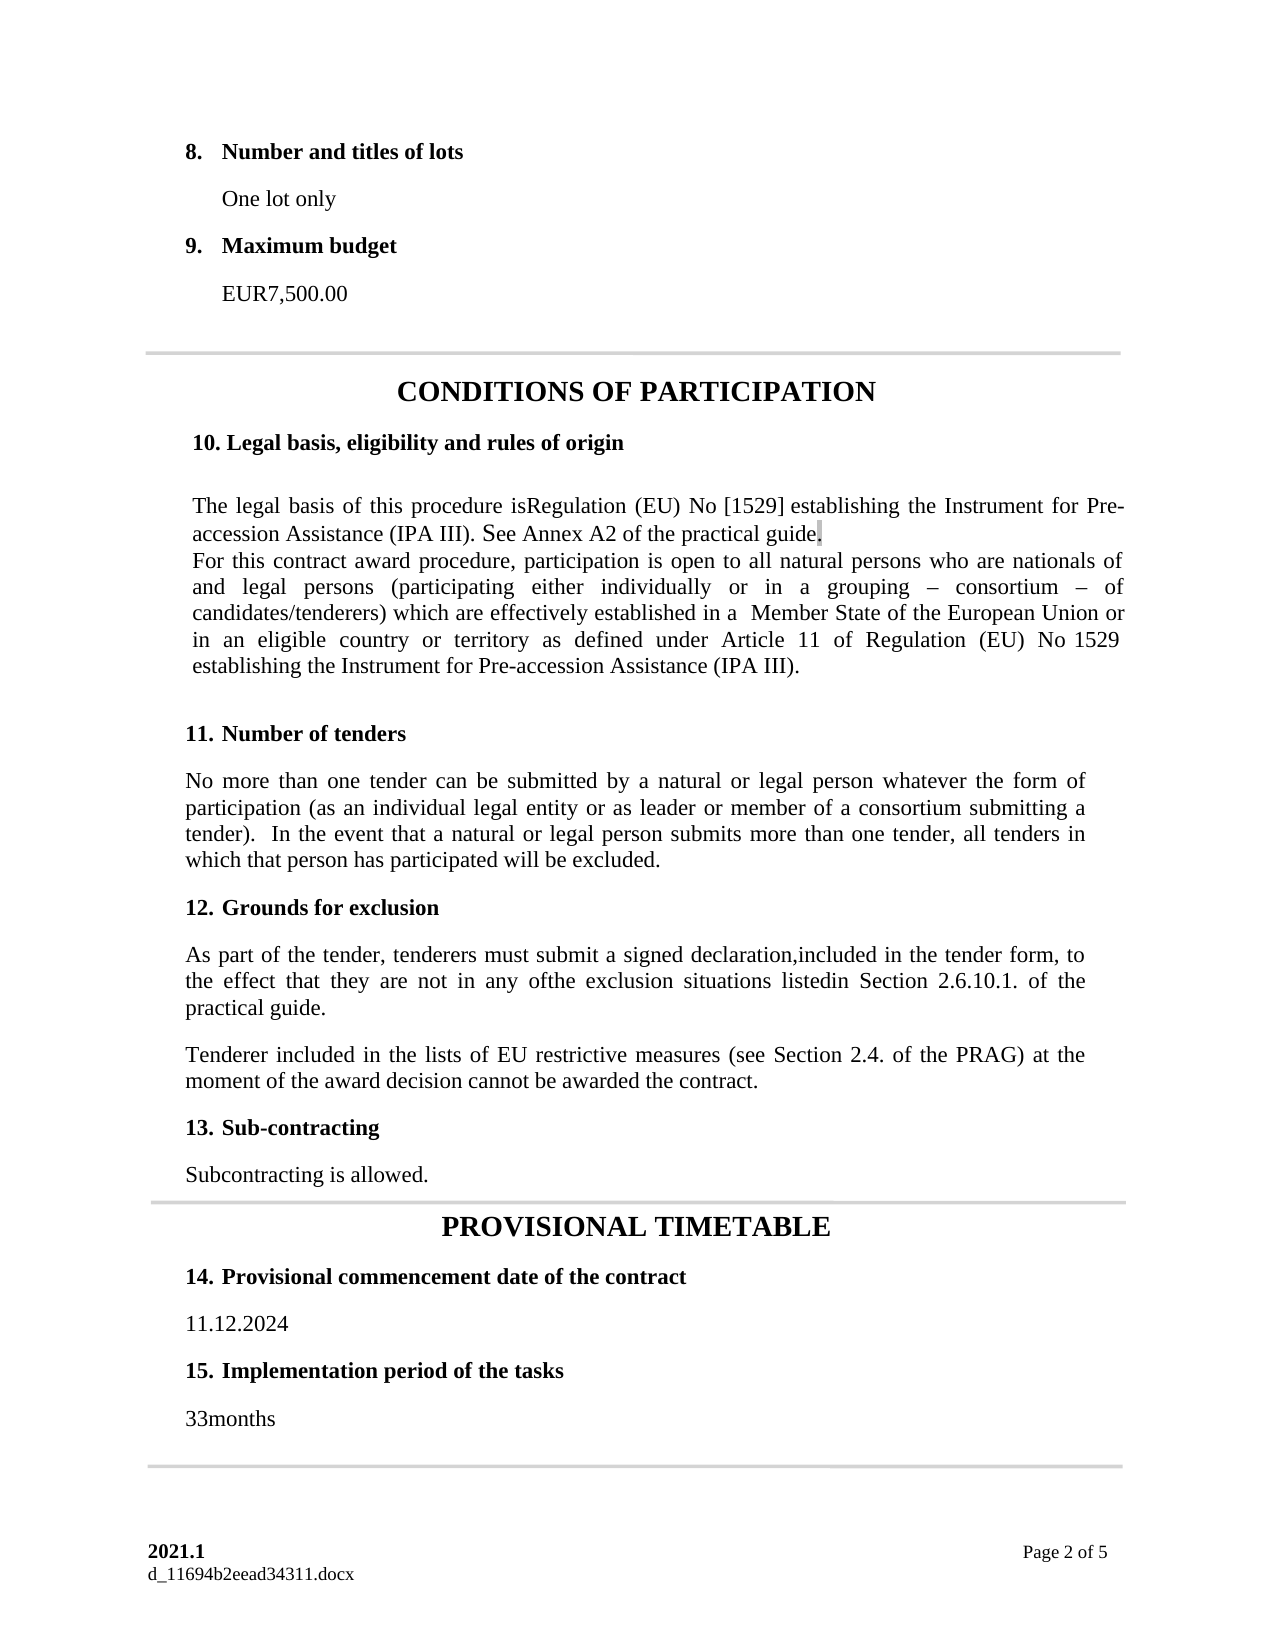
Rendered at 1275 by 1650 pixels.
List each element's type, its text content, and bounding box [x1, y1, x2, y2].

text 13. Sub-contracting [185, 1114, 1125, 1141]
text One lot only [222, 185, 1125, 212]
text 10. Legal basis, eligibility and rules of origin [148, 428, 1125, 455]
text 33months [185, 1404, 1087, 1431]
text Subcontracting is allowed. [185, 1161, 1125, 1188]
text 12. Grounds for exclusion [185, 894, 1125, 920]
text The legal basis of this procedure isRegulation (EU) No [1529] establishing the Instrument for Pre-accession Assistance (IPA III). See Annex A2 of the practical guide. [192, 492, 1125, 547]
text 14. Provisional commencement date of the contract [185, 1263, 1125, 1289]
text No more than one tender can be submitted by a natural or legal person whatever the form of participation (as an individual legal entity or as leader or member of a consortium submitting a tender). In the event that a natural or legal person submits more than one tender, all tenders in which that person has participated will be excluded. [185, 767, 1087, 873]
text Tenderer included in the lists of EU restrictive measures (see Section 2.4. of the PRAG) at the moment of the award decision cannot be awarded the contract. [185, 1041, 1087, 1093]
text For this contract award procedure, participation is open to all natural persons who are nationals of and legal persons (participating either individually or in a grouping – consortium – of candidates/tenderers) which are effectively established in a Member State of the European Union or in an eligible country or territory as defined under Article 11 of Regulation (EU) No 1529 establishing the Instrument for Pre-accession Assistance (IPA III). [192, 547, 1125, 678]
text 8. Number and titles of lots [185, 138, 1125, 164]
text 11.12.2024 [185, 1310, 1087, 1337]
text As part of the tender, tenderers must submit a signed declaration,included in the tender form, to the effect that they are not in any ofthe exclusion situations listedin Section 2.6.10.1. of the practical guide. [185, 941, 1087, 1020]
text PROVISIONAL TIMETABLE [148, 1209, 1125, 1242]
text 11. Number of tenders [185, 720, 1125, 747]
text 9. Maximum budget [185, 233, 1125, 259]
text CONDITIONS OF PARTICIPATION [148, 374, 1125, 408]
text EUR7,500.00 [185, 280, 1087, 306]
text 15. Implementation period of the tasks [185, 1357, 1125, 1384]
